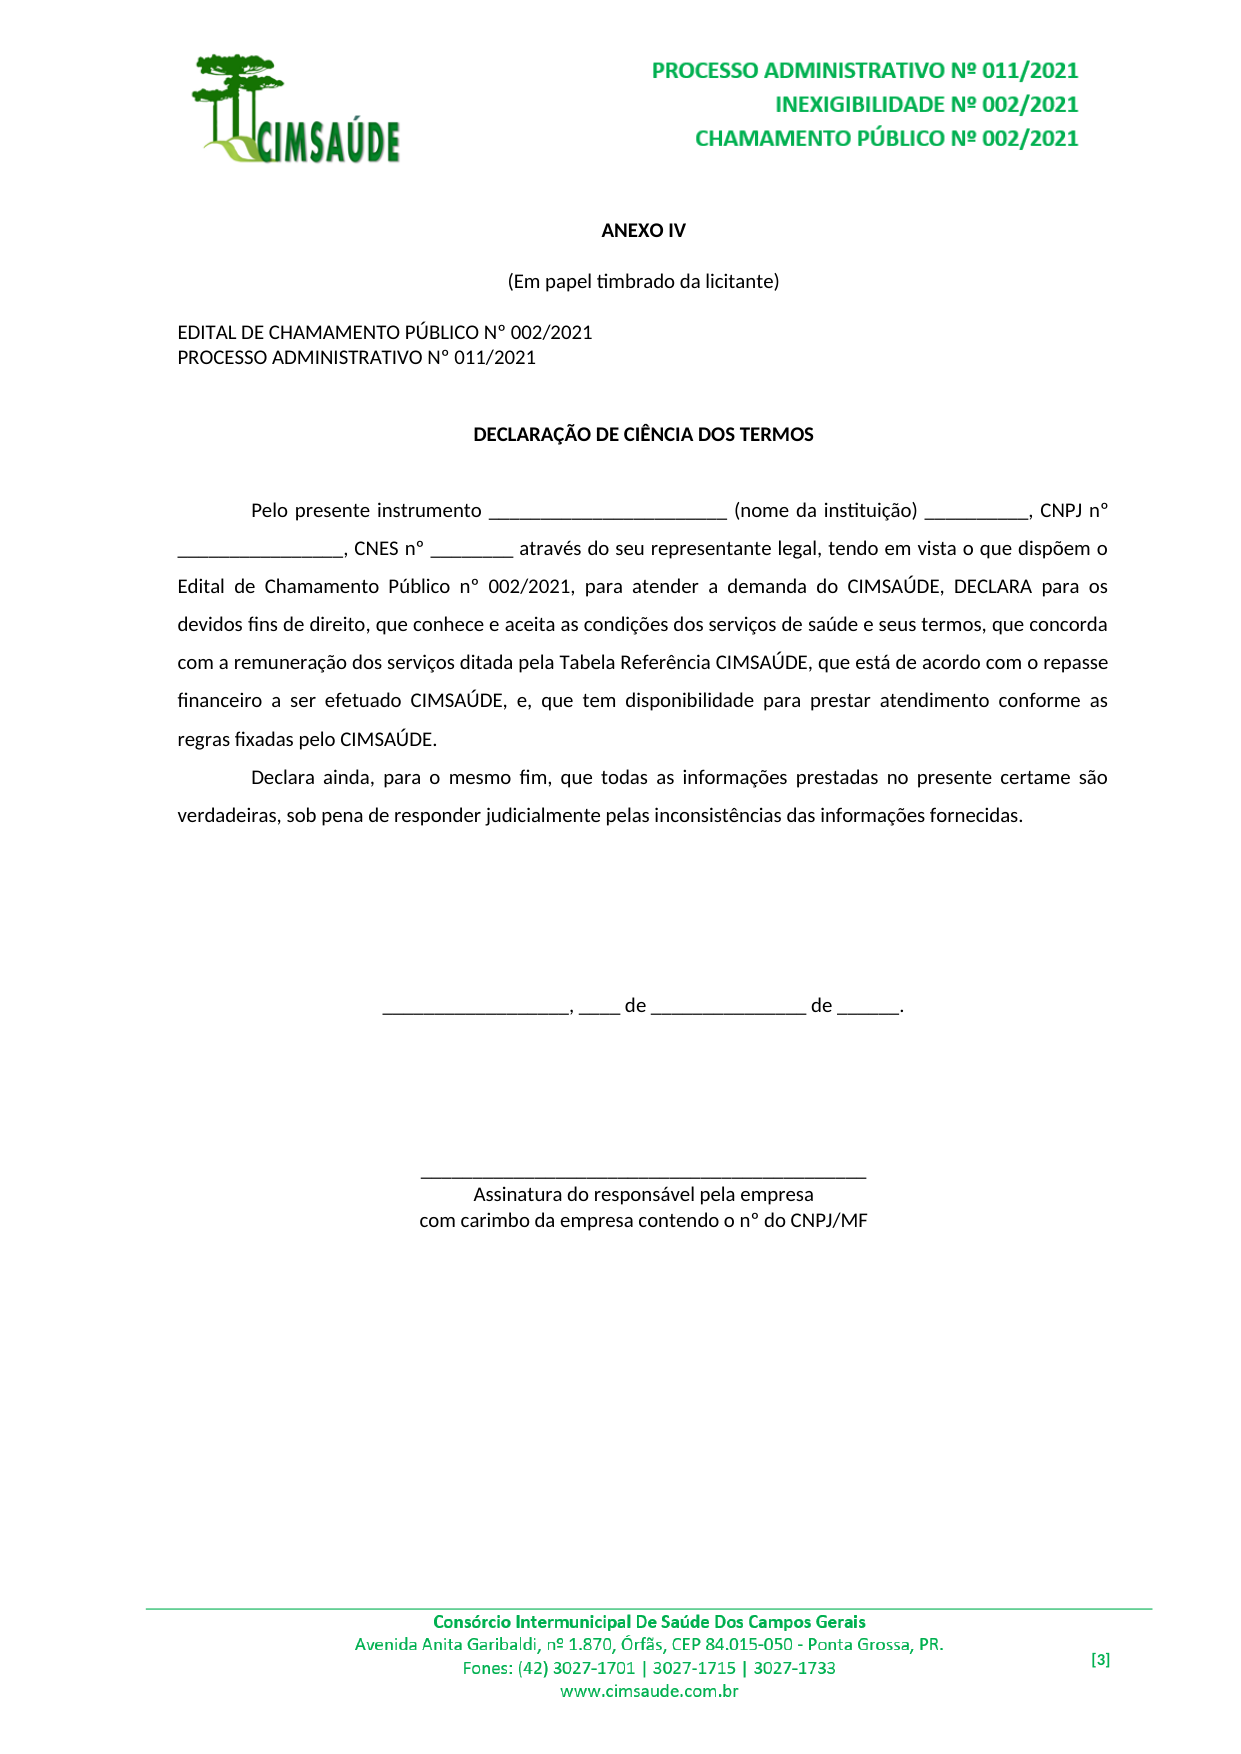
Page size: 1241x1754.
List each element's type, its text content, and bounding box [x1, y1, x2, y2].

table_cell Assinatura do responsável pela empresa com carimbo da empresa contendo o nº do CNPJ/MF [341, 1182, 946, 1232]
text EDITAL DE CHAMAMENTO PÚBLICO Nº 002/2021 [177, 319, 1110, 344]
text ANEXO IV [177, 217, 1110, 243]
text DECLARAÇÃO DE CIÊNCIA DOS TERMOS [177, 421, 1110, 446]
text Pelo presente instrumento _______________________ (nome da instituição) __________, CNPJ nº ________________, CNES nº ________ através do seu representante legal, tendo em vista o que dispõem o Edital de Chamamento Público nº 002/2021, para atender a demanda do CIMSAÚDE, DECLARA para os devidos fins de direito, que conhece e aceita as condições dos serviços de saúde e seus termos, que concorda com a remuneração dos serviços ditada pela Tabela Referência CIMSAÚDE, que está de acordo com o repasse financeiro a ser efetuado CIMSAÚDE, e, que tem disponibilidade para prestar atendimento conforme as regras fixadas pelo CIMSAÚDE. [177, 497, 1110, 751]
text Declara ainda, para o mesmo fim, que todas as informações prestadas no presente certame são verdadeiras, sob pena de responder judicialmente pelas inconsistências das informações fornecidas. [177, 764, 1110, 827]
text (Em papel timbrado da licitante) [177, 268, 1110, 294]
text __________________, ____ de _______________ de ______. [177, 993, 1110, 1018]
picture [176, 40, 1111, 171]
text PROCESSO ADMINISTRATIVO Nº 011/2021 [177, 344, 1110, 370]
picture [124, 1594, 1177, 1711]
table_header ___________________________________________ [341, 1145, 946, 1182]
